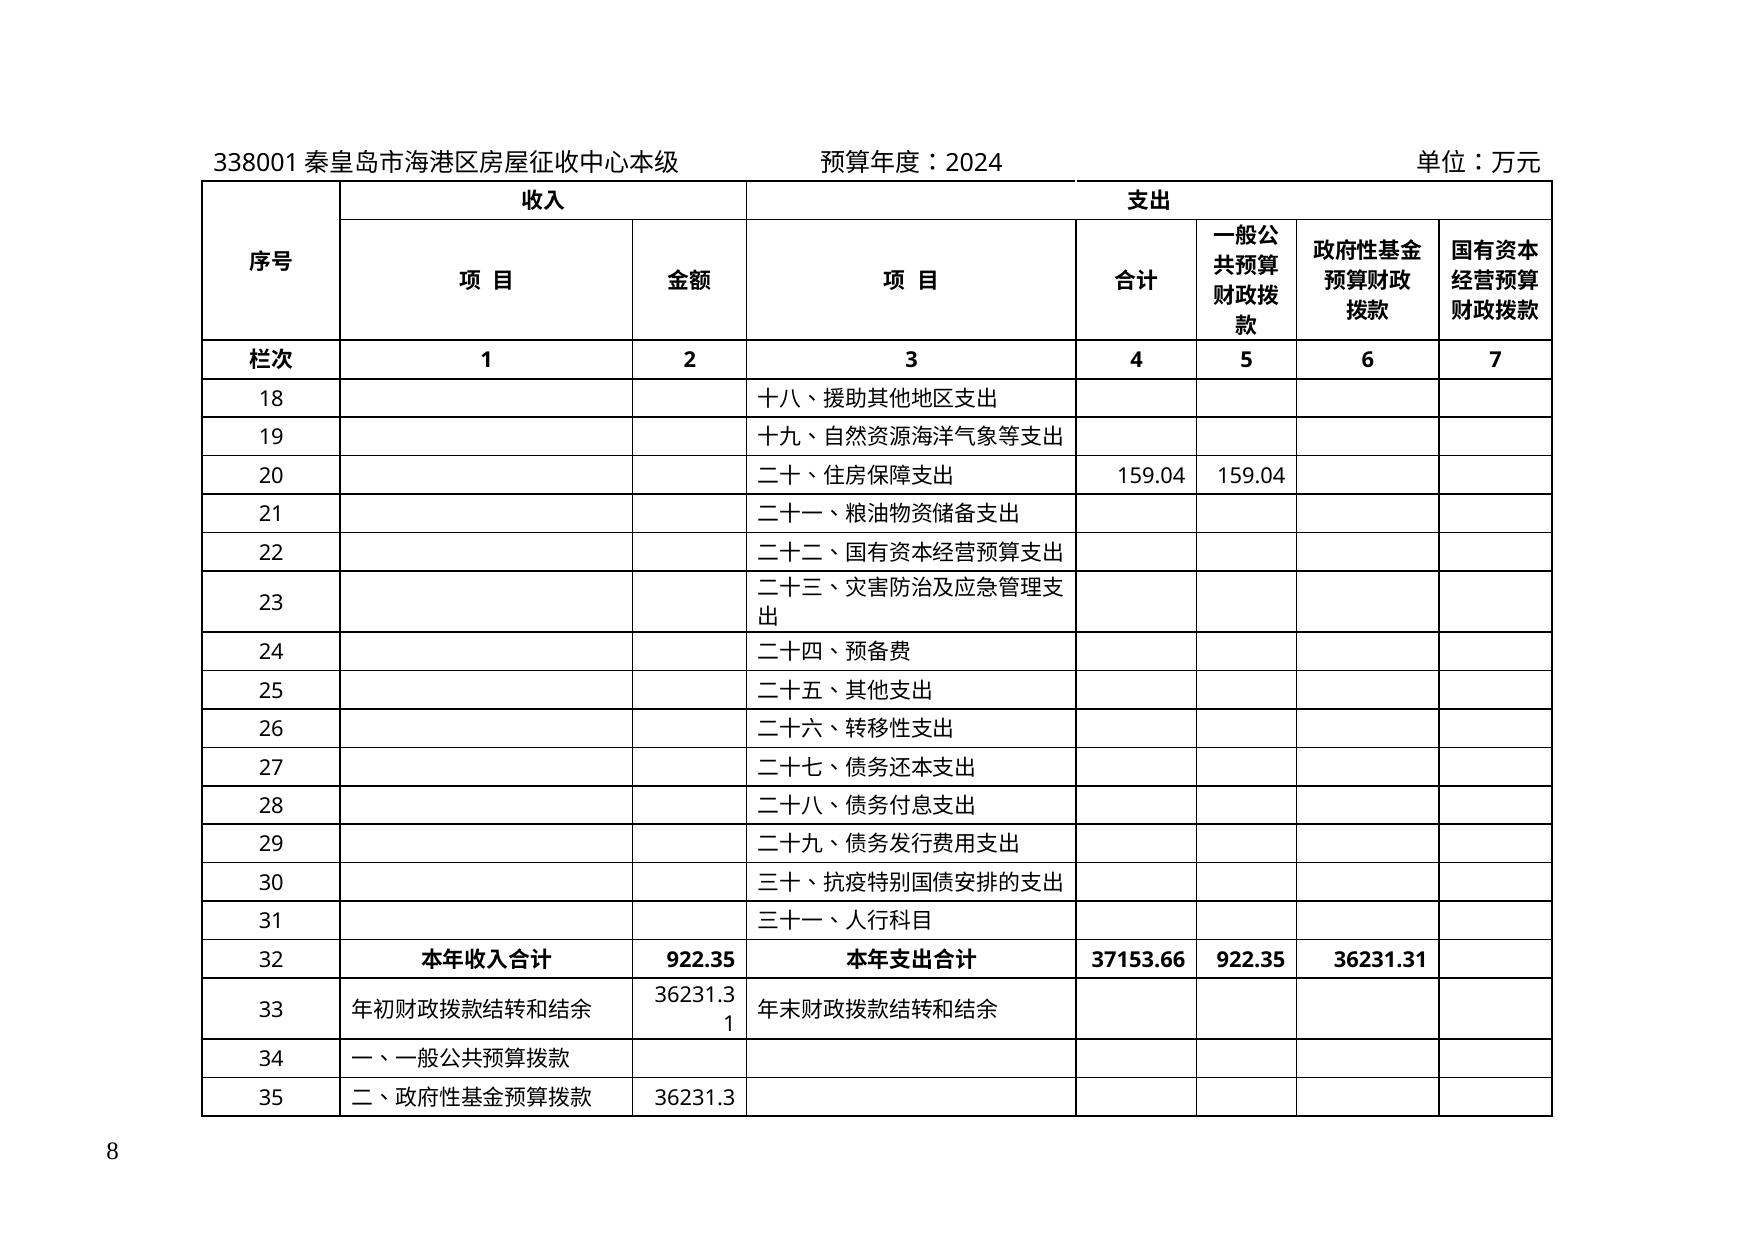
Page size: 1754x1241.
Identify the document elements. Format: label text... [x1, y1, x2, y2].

table_cell 37153.66 [1077, 940, 1196, 977]
table_cell 支出 [747, 182, 1551, 219]
table_cell [1077, 495, 1196, 532]
table_cell 政府性基金预算财政 拨款 [1297, 220, 1438, 339]
table_cell [1297, 380, 1438, 416]
table_cell 合计 [1077, 220, 1196, 339]
table_cell [633, 572, 746, 631]
table_cell [1077, 572, 1196, 631]
table_cell 35 [203, 1078, 339, 1115]
table_cell [1077, 1078, 1196, 1115]
table_cell [633, 533, 746, 570]
table_cell [1440, 380, 1551, 416]
table_cell [633, 787, 746, 823]
table_cell [1440, 710, 1551, 746]
table_cell [1077, 902, 1196, 939]
table_cell 4 [1077, 341, 1196, 378]
table_cell 24 [203, 633, 339, 669]
table_cell 159.04 [1077, 456, 1196, 493]
table_cell 26 [203, 710, 339, 746]
table_cell [341, 495, 632, 532]
table_cell [633, 748, 746, 785]
table_cell 年初财政拨款结转和结余 [341, 979, 632, 1038]
table_cell [633, 380, 746, 416]
table_cell 二、政府性基金预算拨款 [341, 1078, 632, 1115]
table_cell 6 [1297, 341, 1438, 378]
table_cell 二十一、粮油物资储备支出 [747, 495, 1075, 532]
table_cell [1297, 495, 1438, 532]
table_cell [1440, 633, 1551, 669]
table_cell 922.35 [1197, 940, 1296, 977]
table_cell 36231.31 [633, 979, 746, 1038]
table_header 338001秦皇岛市海港区房屋征收中心本级 [203, 143, 746, 180]
table_cell [1297, 633, 1438, 669]
table_cell [1077, 710, 1196, 746]
table_cell [1297, 825, 1438, 862]
table_cell 二十二、国有资本经营预算支出 [747, 533, 1075, 570]
table_cell [1297, 1040, 1438, 1077]
table_cell [1440, 572, 1551, 631]
table_cell [1297, 418, 1438, 455]
table_cell 31 [203, 902, 339, 939]
table_cell [1297, 863, 1438, 900]
table_cell [747, 1078, 1075, 1115]
table_cell [1077, 979, 1196, 1038]
table_cell [341, 902, 632, 939]
table_cell [633, 863, 746, 900]
table_cell [1297, 456, 1438, 493]
table_cell 23 [203, 572, 339, 631]
table_cell 收入 [341, 182, 746, 219]
table_cell [341, 456, 632, 493]
table_cell [341, 748, 632, 785]
table_cell 36231.31 [633, 1078, 746, 1115]
table_cell 年末财政拨款结转和结余 [747, 979, 1075, 1038]
table_cell 5 [1197, 341, 1296, 378]
table_cell 1 [341, 341, 632, 378]
table_cell 本年支出合计 [747, 940, 1075, 977]
table_cell [1197, 710, 1296, 746]
table_cell 27 [203, 748, 339, 785]
table_cell [1440, 1040, 1551, 1077]
table_cell 二十七、债务还本支出 [747, 748, 1075, 785]
table_cell 二十八、债务付息支出 [747, 787, 1075, 823]
table_cell 25 [203, 671, 339, 708]
table_cell [1197, 1040, 1296, 1077]
table_cell [1440, 787, 1551, 823]
table_cell [1197, 787, 1296, 823]
table_cell [1440, 418, 1551, 455]
table_cell [1197, 633, 1296, 669]
table_cell [1440, 902, 1551, 939]
table_cell 33 [203, 979, 339, 1038]
table_cell 十八、援助其他地区支出 [747, 380, 1075, 416]
table_cell [1197, 533, 1296, 570]
table_cell [341, 863, 632, 900]
table_cell 一般公共预算财政拨款 [1197, 220, 1296, 339]
table_cell [1197, 748, 1296, 785]
table_cell [1440, 863, 1551, 900]
table_cell [1297, 710, 1438, 746]
table_cell [747, 1040, 1075, 1077]
table_cell 项 目 [747, 220, 1075, 339]
table_cell 二十六、转移性支出 [747, 710, 1075, 746]
table_cell [1440, 671, 1551, 708]
table_cell 3 [747, 341, 1075, 378]
table_cell [1297, 533, 1438, 570]
table_cell 国有资本经营预算财政拨款 [1440, 220, 1551, 339]
table_cell [633, 495, 746, 532]
table_cell [1440, 495, 1551, 532]
table_cell 本年收入合计 [341, 940, 632, 977]
table_cell 二十三、灾害防治及应急管理支出 [747, 572, 1075, 631]
table_cell [1197, 572, 1296, 631]
table_cell 金额 [633, 220, 746, 339]
table_cell [1297, 979, 1438, 1038]
table_cell 三十一、人行科目 [747, 902, 1075, 939]
table_cell 159.04 [1197, 456, 1296, 493]
table_cell [1440, 825, 1551, 862]
table_cell [1197, 671, 1296, 708]
table_cell 二十、住房保障支出 [747, 456, 1075, 493]
table_cell [1077, 418, 1196, 455]
table_cell [1077, 633, 1196, 669]
table_cell [341, 671, 632, 708]
table_cell [1197, 825, 1296, 862]
table_cell 28 [203, 787, 339, 823]
table_cell 21 [203, 495, 339, 532]
table_cell [633, 710, 746, 746]
table_cell 20 [203, 456, 339, 493]
table_cell [1440, 533, 1551, 570]
table_cell [1297, 572, 1438, 631]
table_cell [1297, 748, 1438, 785]
table_cell 项 目 [341, 220, 632, 339]
table_cell [1440, 456, 1551, 493]
table_cell [1297, 787, 1438, 823]
table_cell [341, 633, 632, 669]
table_cell 三十、抗疫特别国债安排的支出 [747, 863, 1075, 900]
table_cell 二十四、预备费 [747, 633, 1075, 669]
table_cell 922.35 [633, 940, 746, 977]
table_cell [633, 418, 746, 455]
table_cell 18 [203, 380, 339, 416]
table_cell [633, 1040, 746, 1077]
table_cell [341, 380, 632, 416]
table_cell [1297, 1078, 1438, 1115]
table_cell [341, 533, 632, 570]
table_cell [1197, 495, 1296, 532]
table_cell [1440, 979, 1551, 1038]
table_cell [1077, 748, 1196, 785]
table_cell [1077, 1040, 1196, 1077]
table_cell [1077, 825, 1196, 862]
table_cell [1077, 533, 1196, 570]
table_cell [1197, 863, 1296, 900]
table_header 单位：万元 [1077, 143, 1551, 180]
table_cell [1077, 380, 1196, 416]
table_cell 二十五、其他支出 [747, 671, 1075, 708]
table_cell [1440, 748, 1551, 785]
table_cell [1077, 787, 1196, 823]
table_cell [1297, 902, 1438, 939]
table_cell [633, 825, 746, 862]
table_cell 栏次 [203, 341, 339, 378]
table_cell [633, 633, 746, 669]
table_cell 29 [203, 825, 339, 862]
table_cell [633, 671, 746, 708]
table_cell 十九、自然资源海洋气象等支出 [747, 418, 1075, 455]
table_cell 30 [203, 863, 339, 900]
table_cell 36231.31 [1297, 940, 1438, 977]
table_cell [1197, 418, 1296, 455]
table_cell 19 [203, 418, 339, 455]
table_cell [1440, 1078, 1551, 1115]
table_cell 7 [1440, 341, 1551, 378]
table_header 预算年度：2024 [747, 143, 1075, 180]
table_cell [341, 710, 632, 746]
table_cell [1197, 1078, 1296, 1115]
table_cell [341, 418, 632, 455]
table_cell [1197, 902, 1296, 939]
table_cell [1297, 671, 1438, 708]
table_cell [1440, 940, 1551, 977]
table_cell 2 [633, 341, 746, 378]
table_cell 32 [203, 940, 339, 977]
table_cell [341, 825, 632, 862]
table_cell [633, 456, 746, 493]
table_cell [341, 787, 632, 823]
table_cell 22 [203, 533, 339, 570]
table_cell 序号 [203, 182, 339, 339]
table_cell 一、一般公共预算拨款 [341, 1040, 632, 1077]
table_cell [1077, 671, 1196, 708]
table_cell 34 [203, 1040, 339, 1077]
table_cell [341, 572, 632, 631]
table_cell [1197, 380, 1296, 416]
table_cell 二十九、债务发行费用支出 [747, 825, 1075, 862]
table_cell [633, 902, 746, 939]
table_cell [1077, 863, 1196, 900]
table_cell [1197, 979, 1296, 1038]
